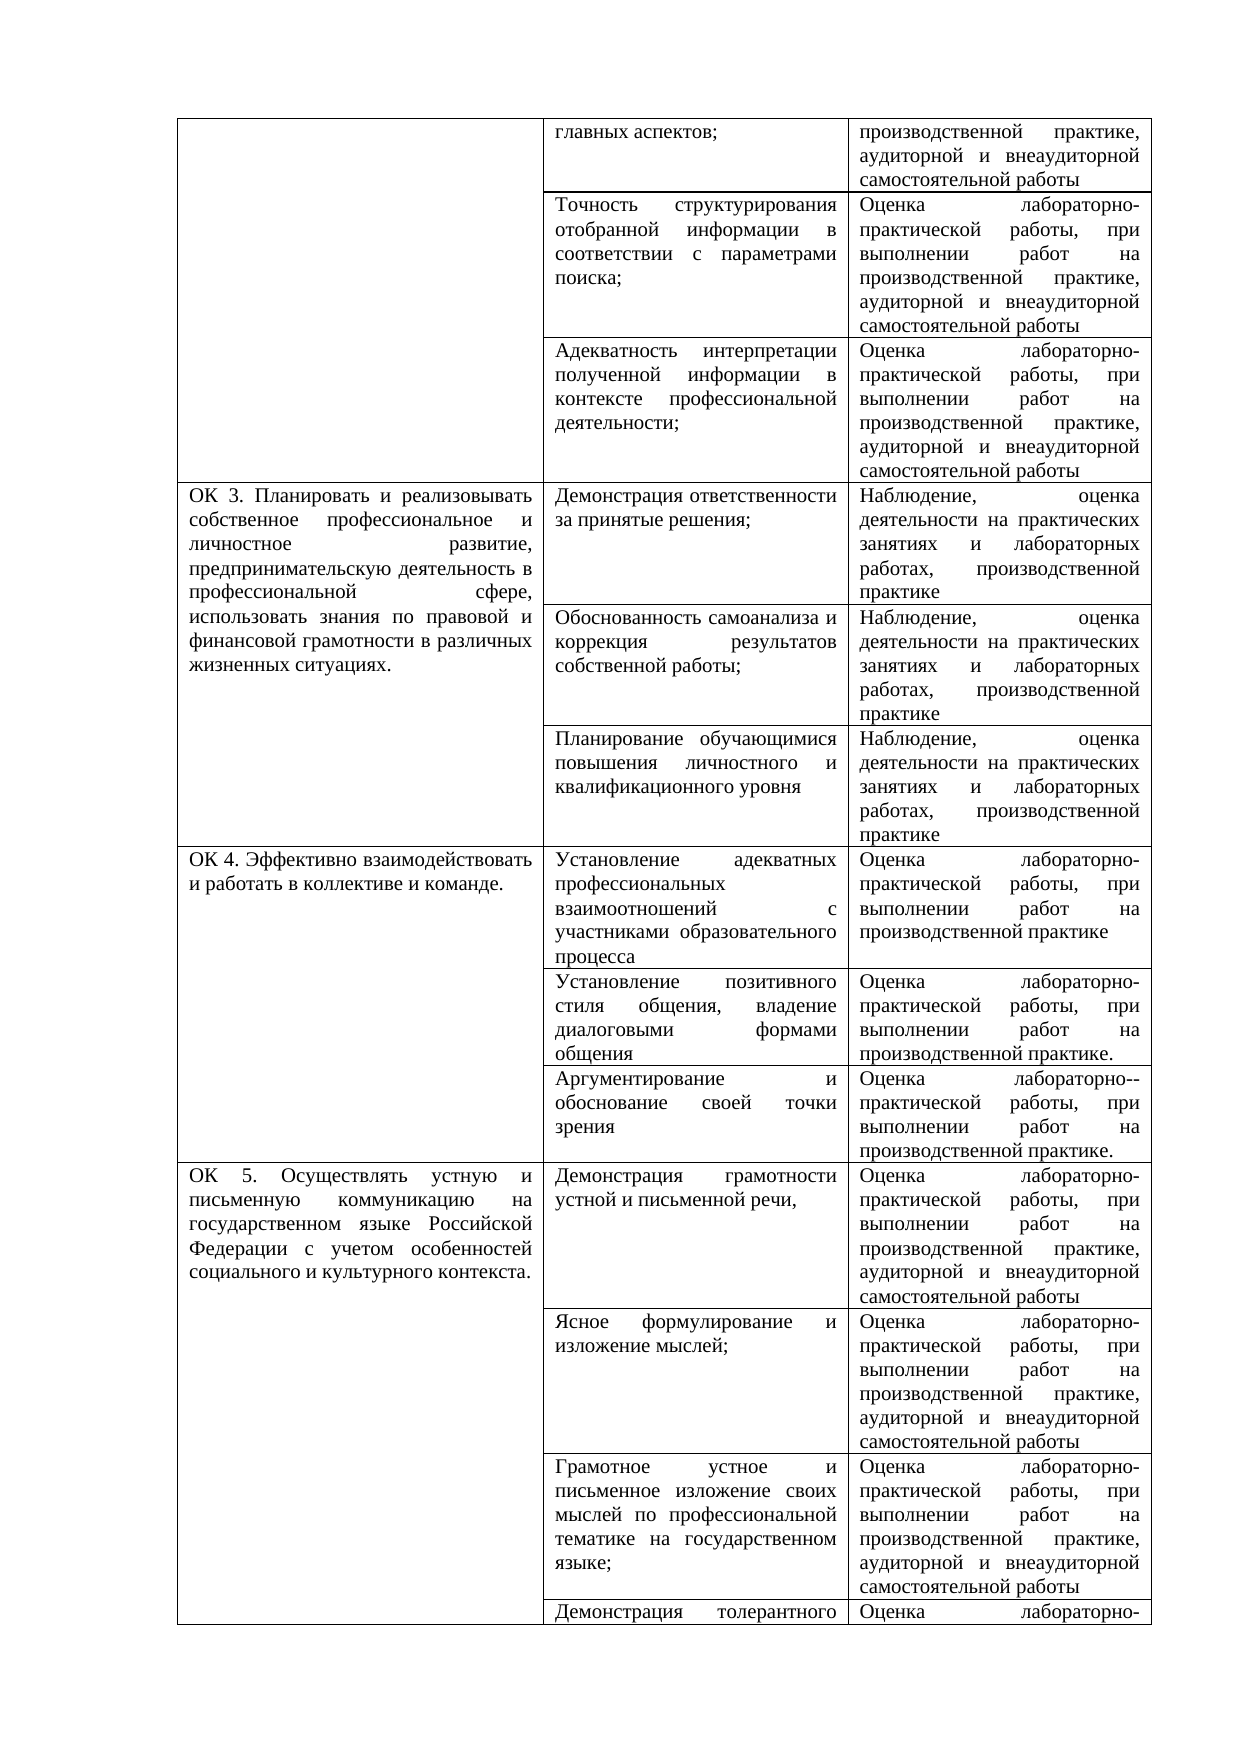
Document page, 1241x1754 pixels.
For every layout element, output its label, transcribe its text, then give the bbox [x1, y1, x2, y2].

table_cell Оценка лабораторно-практической работы, при выполнении работ на производственной практике [849, 847, 1151, 968]
table_cell Установление адекватных профессиональных взаимоотношений с участниками образовательного процесса [544, 847, 848, 968]
table_cell Наблюдение, оценка деятельности на практических занятиях и лабораторных работах, производственной практике [849, 726, 1151, 846]
table_cell Демонстрация ответственности за принятые решения; [544, 483, 848, 603]
table_cell ОК 5. Осуществлять устную и письменную коммуникацию на государственном языке Российской Федерации с учетом особенностей социального и культурного контекста. [178, 1163, 543, 1623]
table_cell Аргументирование и обоснование своей точки зрения [544, 1066, 848, 1162]
table_cell Наблюдение, оценка деятельности на практических занятиях и лабораторных работах, производственной практике [849, 483, 1151, 603]
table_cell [849, 119, 1151, 191]
table_cell Оценка лабораторно--практической работы, при выполнении работ на производственной практике. [849, 1066, 1151, 1162]
table_cell Обоснованность самоанализа и коррекция результатов собственной работы; [544, 605, 848, 725]
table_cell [544, 1600, 848, 1623]
table_cell Оценка лабораторно-практической работы, при выполнении работ на производственной практике. [849, 969, 1151, 1065]
table_cell Наблюдение, оценка деятельности на практических занятиях и лабораторных работах, производственной практике [849, 605, 1151, 725]
table_cell Точность структурирования отобранной информации в соответствии с параметрами поиска; [544, 193, 848, 337]
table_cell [544, 119, 848, 191]
table_cell Оценка лабораторно-практической работы, при выполнении работ на производственной практике, аудиторной и внеаудиторной самостоятельной работы [849, 1309, 1151, 1453]
table_cell Демонстрация грамотности устной и письменной речи, [544, 1163, 848, 1308]
table_cell Оценка лабораторно-практической работы, при выполнении работ на производственной практике, аудиторной и внеаудиторной самостоятельной работы [849, 1163, 1151, 1308]
table_cell Установление позитивного стиля общения, владение диалоговыми формами общения [544, 969, 848, 1065]
table_cell Оценка лабораторно-практической работы, при выполнении работ на производственной практике, аудиторной и внеаудиторной самостоятельной работы [849, 1454, 1151, 1598]
table_cell ОК 3. Планировать и реализовывать собственное профессиональное и личностное развитие, предпринимательскую деятельность в профессиональной сфере, использовать знания по правовой и финансовой грамотности в различных жизненных ситуациях. [178, 483, 543, 846]
table_cell Планирование обучающимися повышения личностного и квалификационного уровня [544, 726, 848, 846]
table_cell ОК 4. Эффективно взаимодействовать и работать в коллективе и команде. [178, 847, 543, 1162]
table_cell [849, 1600, 1151, 1623]
table_cell Адекватность интерпретации полученной информации в контексте профессиональной деятельности; [544, 338, 848, 482]
table_cell Ясное формулирование и изложение мыслей; [544, 1309, 848, 1453]
table_cell Оценка лабораторно-практической работы, при выполнении работ на производственной практике, аудиторной и внеаудиторной самостоятельной работы [849, 193, 1151, 337]
table_cell Грамотное устное и письменное изложение своих мыслей по профессиональной тематике на государственном языке; [544, 1454, 848, 1598]
table_cell Оценка лабораторно-практической работы, при выполнении работ на производственной практике, аудиторной и внеаудиторной самостоятельной работы [849, 338, 1151, 482]
